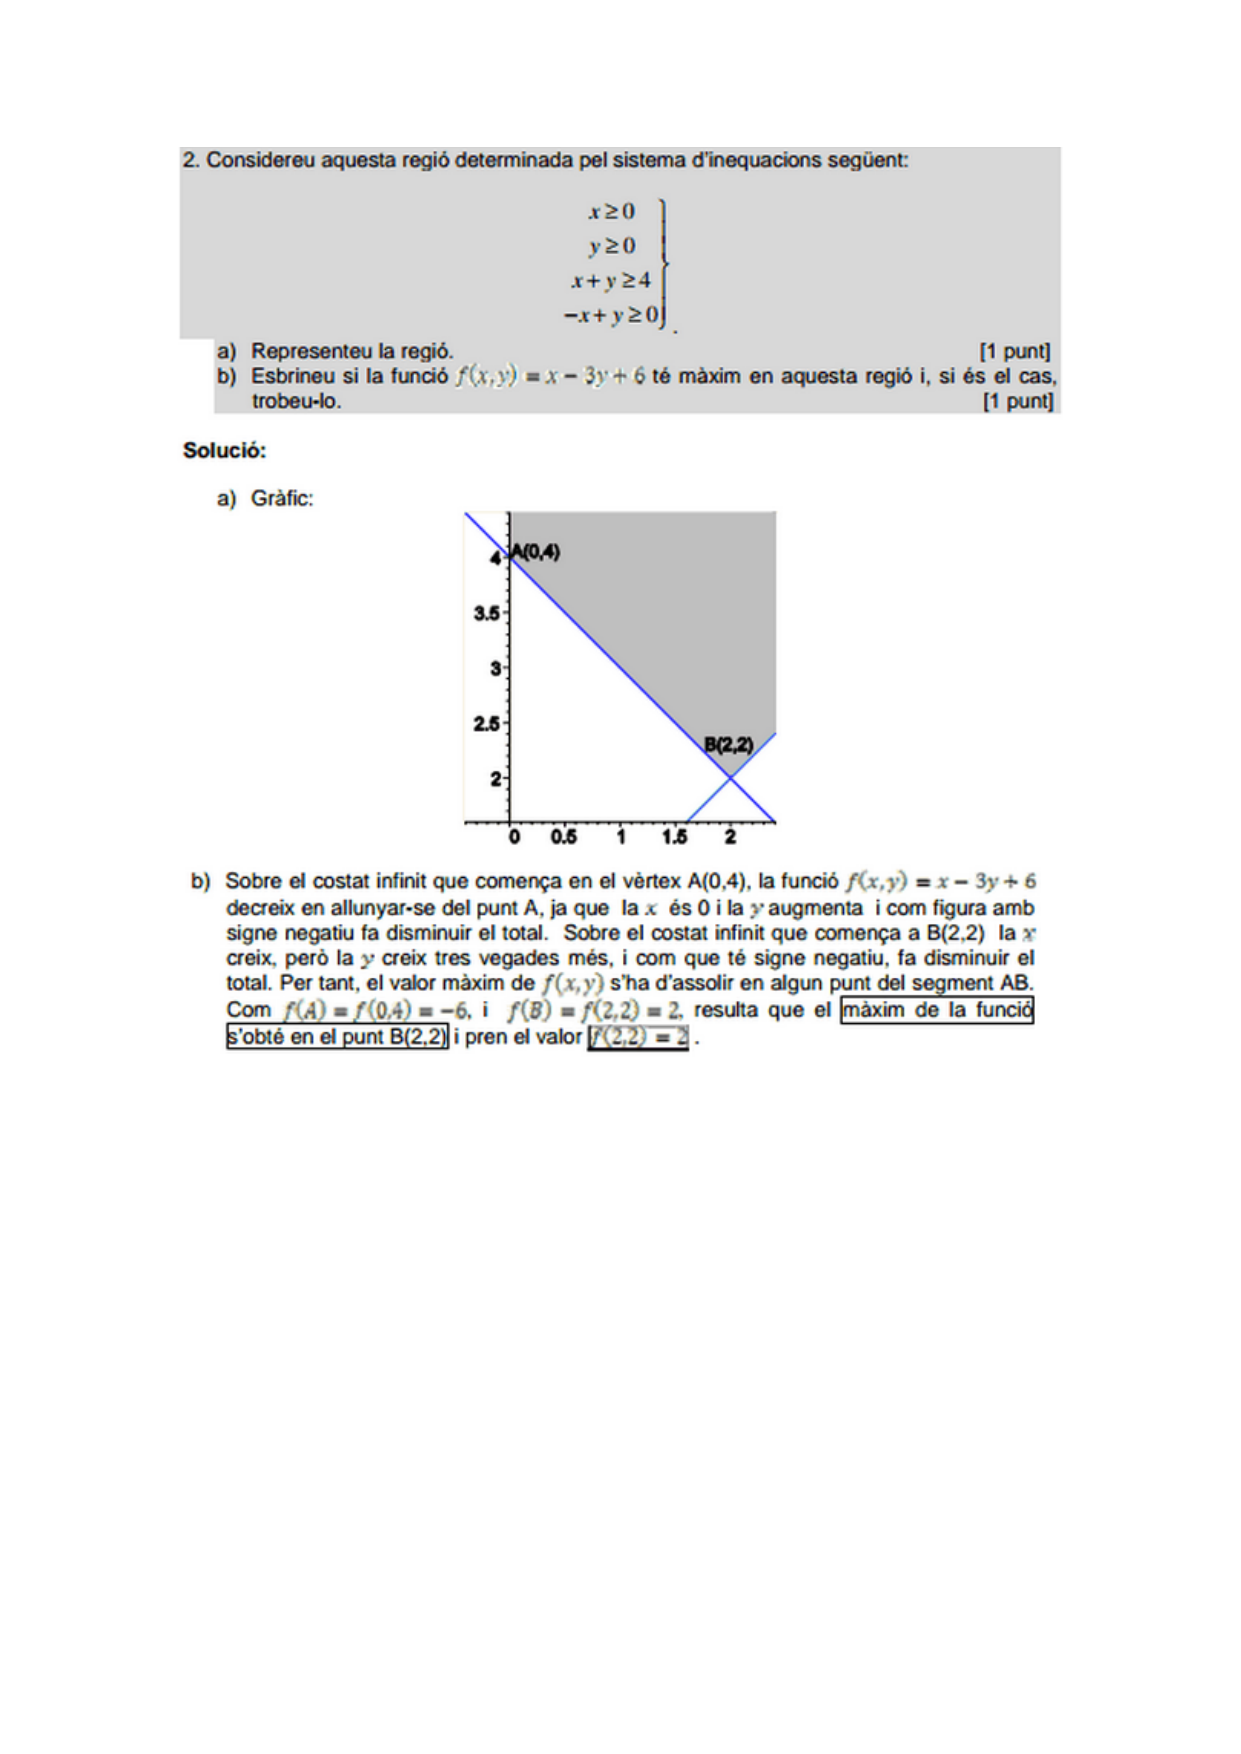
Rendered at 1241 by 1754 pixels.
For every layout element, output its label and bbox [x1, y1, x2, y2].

picture [177, 857, 1063, 1060]
picture [177, 147, 1063, 854]
